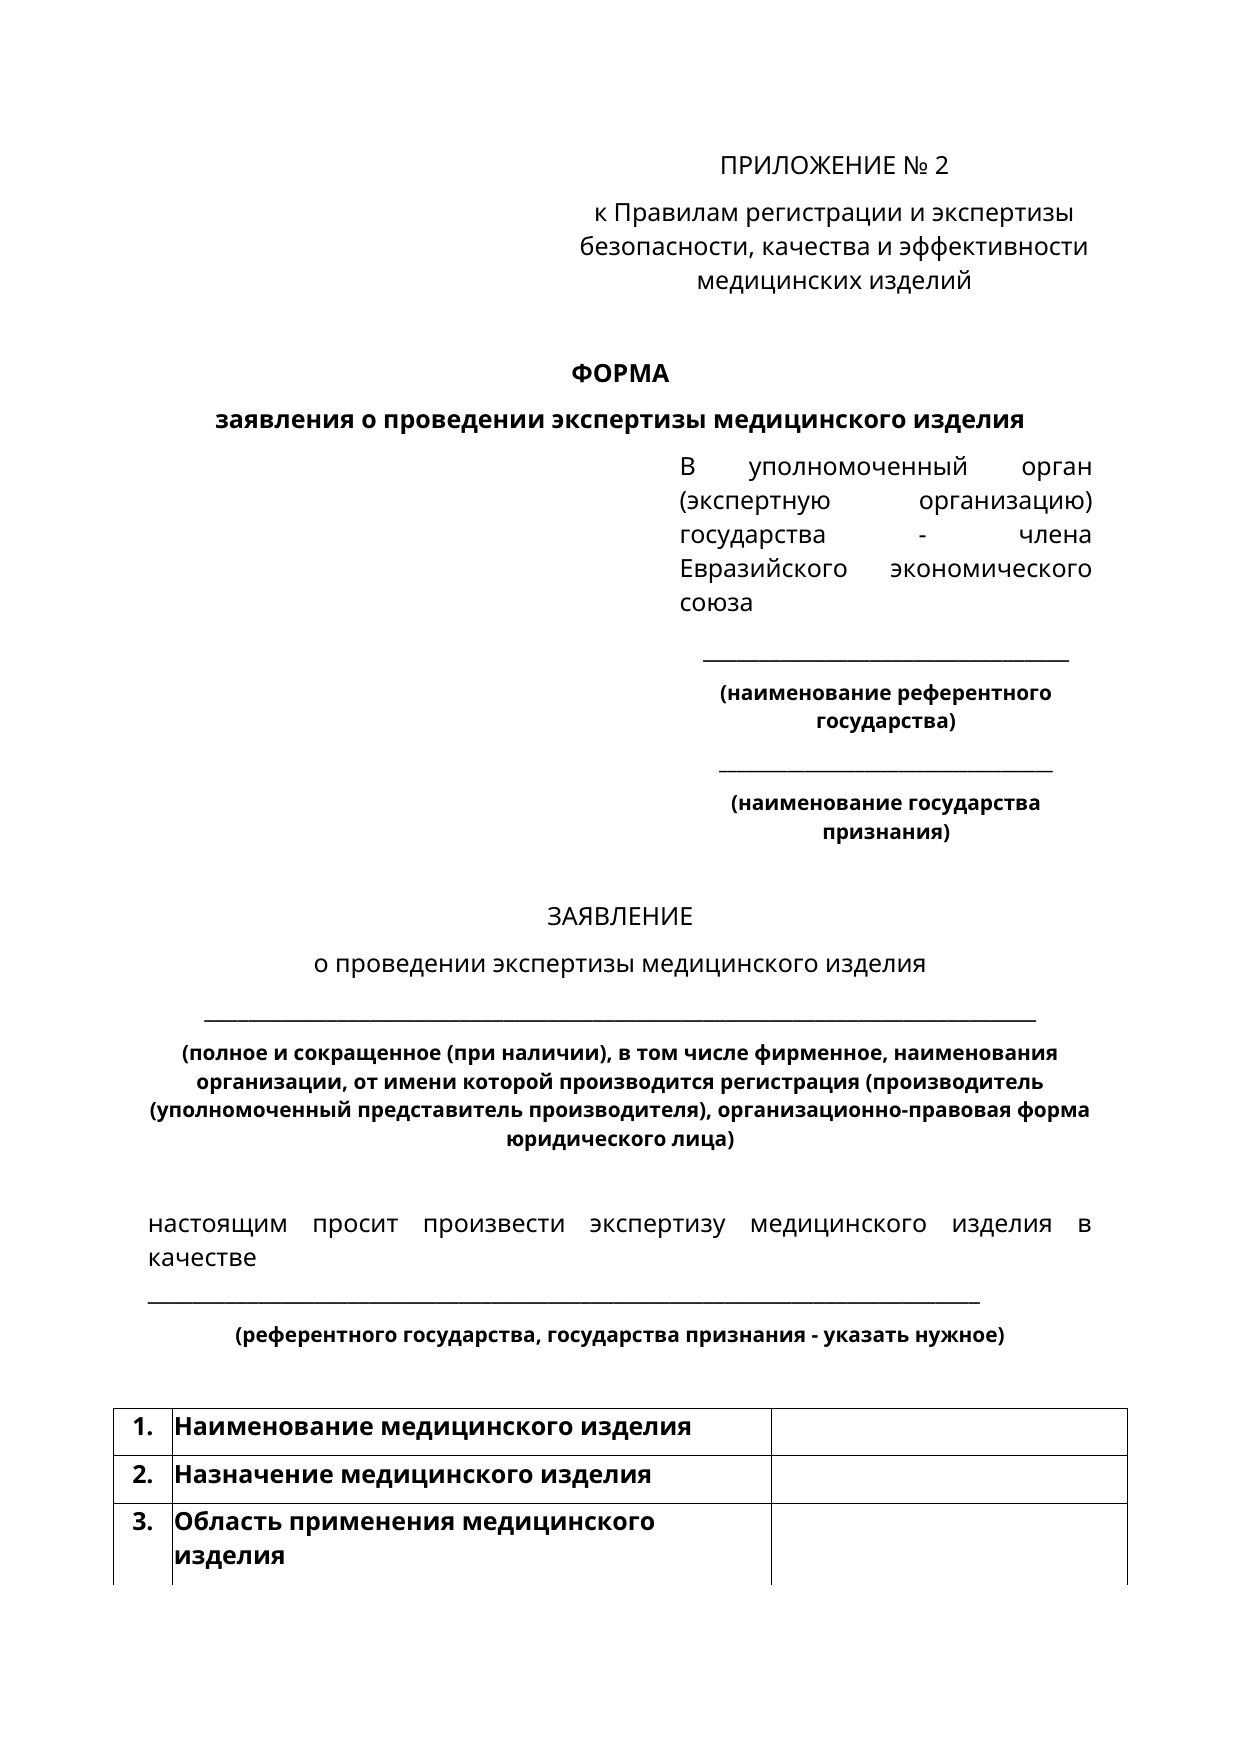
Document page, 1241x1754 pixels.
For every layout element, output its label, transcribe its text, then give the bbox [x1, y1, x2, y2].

table_header [772, 1409, 1127, 1455]
text (полное и сокращенное (при наличии), в том числе фирменное, наименования организации, от имени которой производится регистрация (производитель (уполномоченный представитель производителя), организационно-правовая форма юридического лица) [148, 1038, 1092, 1152]
table_cell [772, 1504, 1127, 1584]
text ЗАЯВЛЕНИЕ [148, 899, 1092, 933]
text ___________________________________________________________________________ [148, 992, 1092, 1026]
subtitle ФОРМА [148, 356, 1092, 389]
table_cell 2. [114, 1456, 172, 1503]
text (наименование референтного государства) [679, 678, 1092, 735]
table_cell [772, 1456, 1127, 1503]
text В уполномоченный орган (экспертную организацию) государства - члена Евразийского экономического союза [679, 449, 1092, 619]
text настоящим просит произвести экспертизу медицинского изделия в качестве ___________________________________________________________________________ [148, 1206, 1092, 1308]
table_cell 3. [114, 1504, 172, 1584]
table_header Наименование медицинского изделия [173, 1409, 771, 1455]
text _______________________________________ [679, 747, 1092, 776]
table_cell Назначение медицинского изделия [173, 1456, 771, 1503]
text (референтного государства, государства признания - указать нужное) [148, 1320, 1092, 1349]
text ПРИЛОЖЕНИЕ № 2 [576, 148, 1092, 182]
text (наименование государства признания) [679, 788, 1092, 845]
text заявления о проведении экспертизы медицинского изделия [148, 402, 1092, 436]
table_cell Область применения медицинского изделия [173, 1504, 771, 1584]
text _________________________________ [679, 631, 1092, 666]
table_header 1. [114, 1409, 172, 1455]
text о проведении экспертизы медицинского изделия [148, 945, 1092, 979]
text к Правилам регистрации и экспертизы безопасности, качества и эффективности медицинских изделий [576, 194, 1092, 296]
